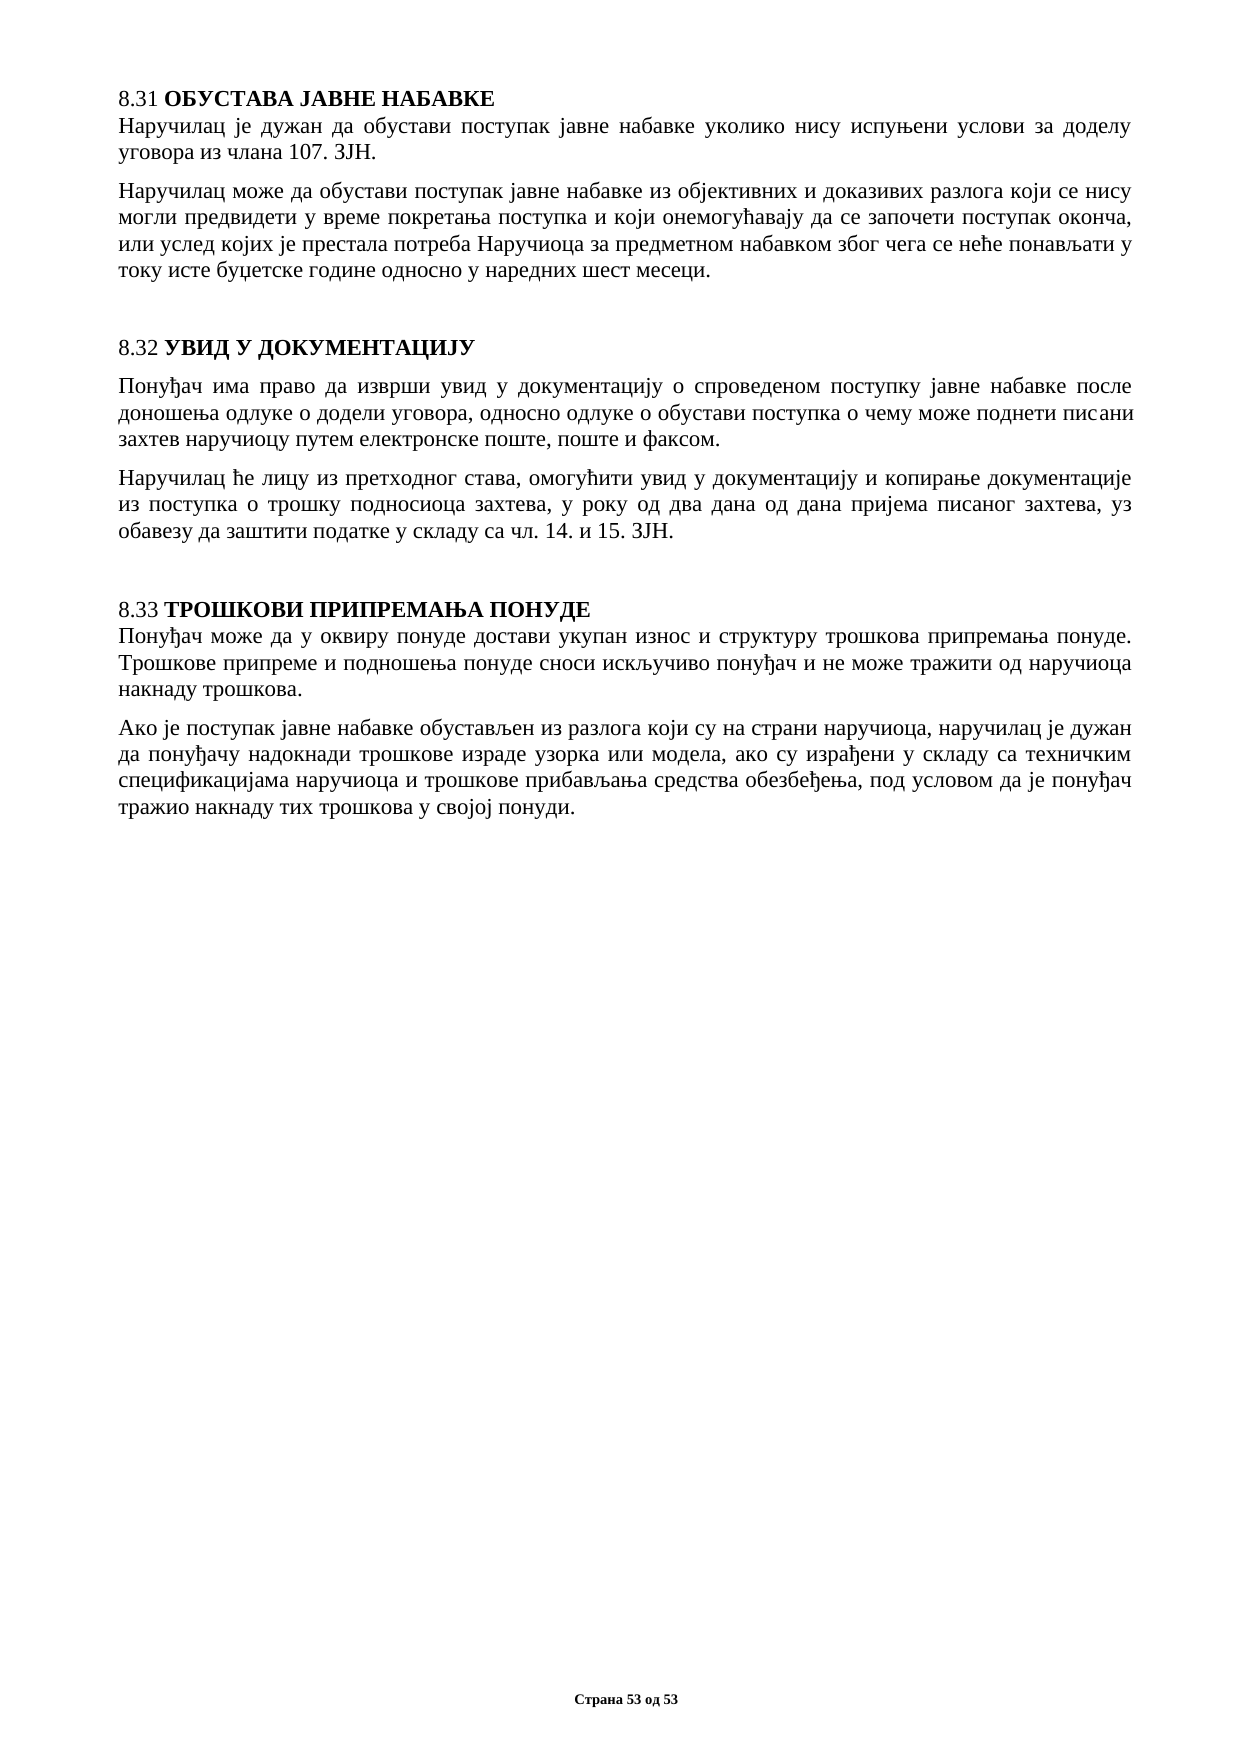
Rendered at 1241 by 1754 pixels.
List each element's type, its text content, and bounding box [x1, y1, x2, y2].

text Наручилац је дужан да обустави поступак јавне набавке уколико нису испуњени услови за доделу уговора из члана 107. ЗЈН. [118, 112, 1134, 164]
text 8.31 ОБУСТАВА ЈАВНЕ НАБАВКЕ [118, 85, 1134, 112]
text 8.33 ТРОШКОВИ ПРИПРЕМАЊА ПОНУДЕ [118, 596, 1134, 622]
text Понуђач може да у оквиру понуде достави укупан износ и структуру трошкова припремања понуде. Трошкове припреме и подношења понуде сноси искључиво понуђач и не може тражити од наручиоца накнаду трошкова. [118, 622, 1134, 701]
text Понуђач има право да изврши увид у документацију о спроведеном поступку јавне набавке после доношења одлуке о додели уговора, односно одлуке о обустави поступка о чему може поднети писани захтев наручиоцу путем електронске поште, поште и факсом. [118, 373, 1134, 452]
text Наручилац ће лицу из претходног става, омогућити увид у документацију и копирање документације из поступка о трошку подносиоца захтева, у року од два дана од дана пријема писаног захтева, уз обавезу да заштити податке у складу са чл. 14. и 15. ЗЈН. [118, 464, 1134, 543]
text 8.32 УВИД У ДОКУМЕНТАЦИЈУ [118, 334, 1134, 360]
text Ако је поступак јавне набавке обустављен из разлога који су на страни наручиоца, наручилац је дужан да понуђачу надокнади трошкове израде узорка или модела, ако су израђени у складу са техничким спецификацијама наручиоца и трошкове прибављања средства обезбеђења, под условом да је понуђач тражио накнаду тих трошкова у својој понуди. [118, 714, 1134, 819]
text Наручилац може да обустави поступак јавне набавке из објективних и доказивих разлога који се нису могли предвидети у време покретања поступка и који онемогућавају да се започети поступак оконча, или услед којих је престала потреба Наручиоца за предметном набавком због чега се неће понављати у току исте буџетске године односно у наредних шест месеци. [118, 177, 1134, 282]
